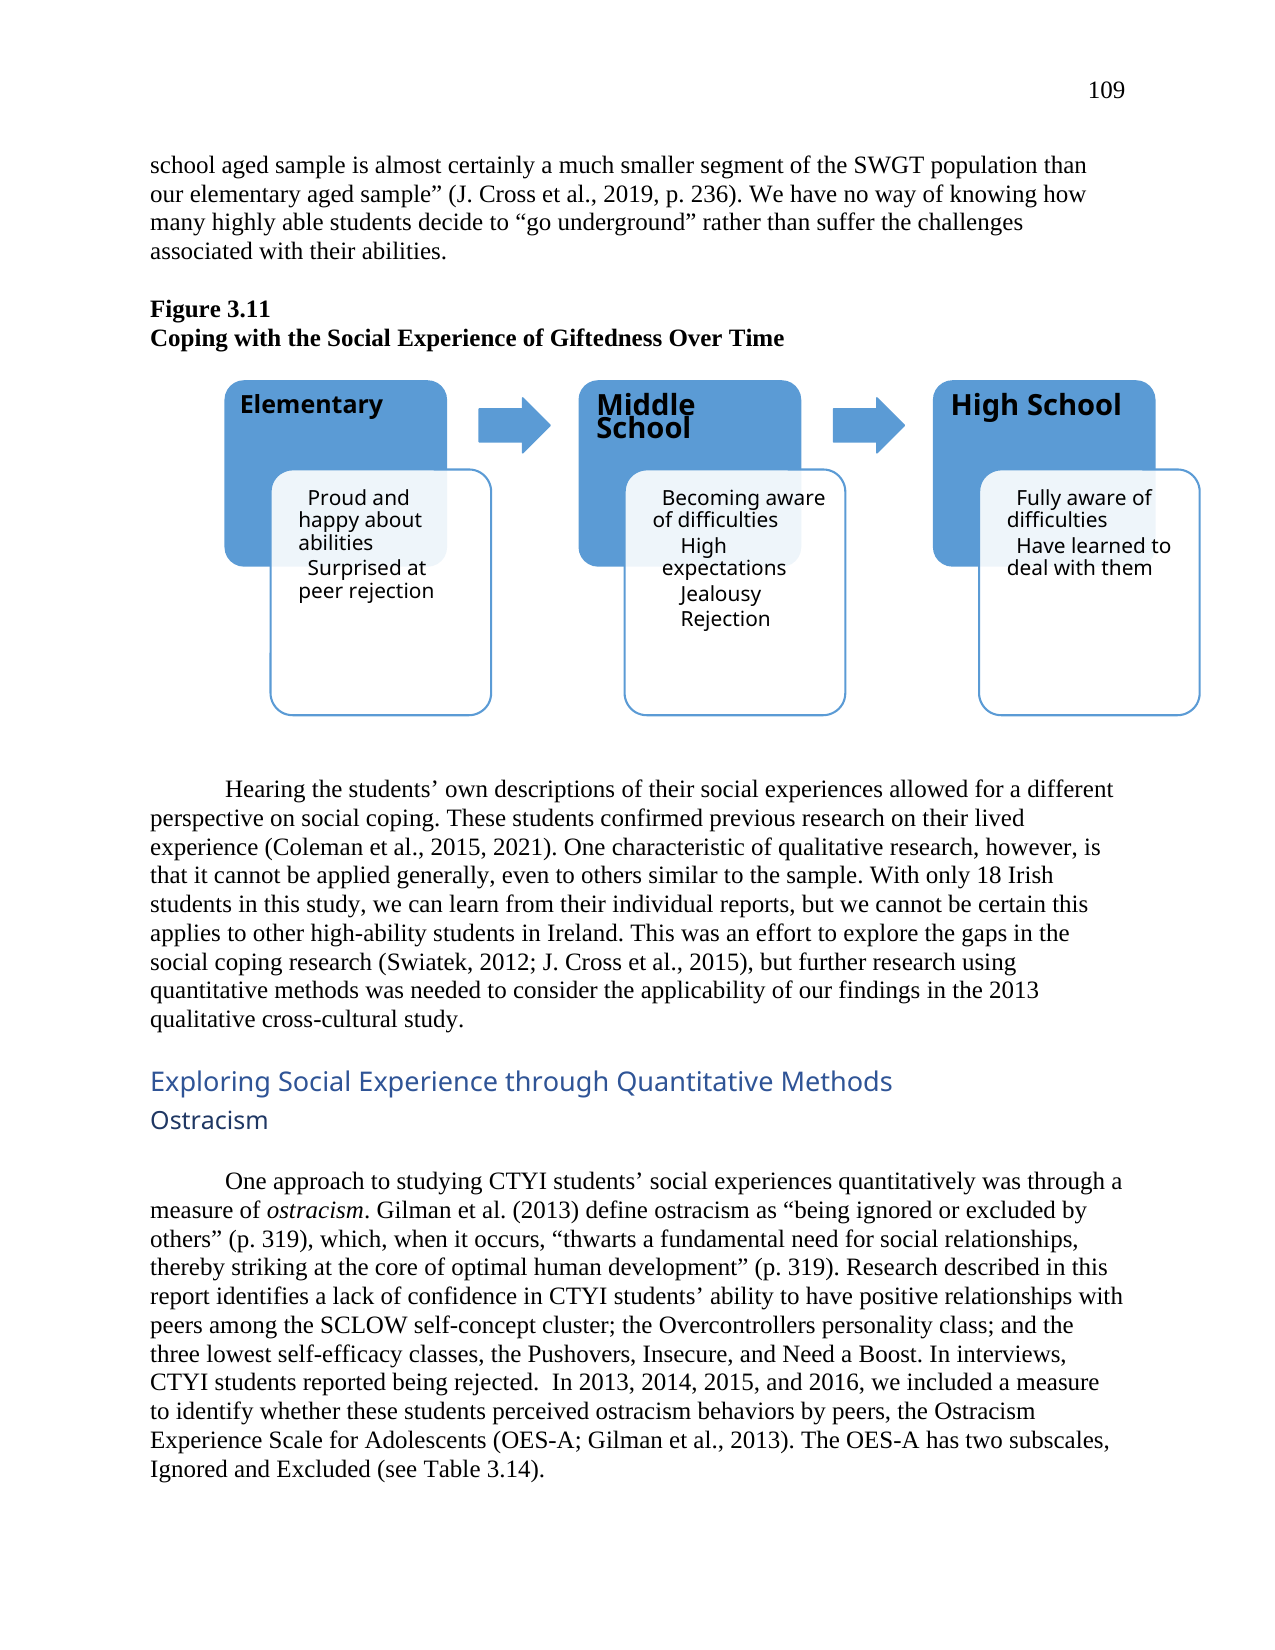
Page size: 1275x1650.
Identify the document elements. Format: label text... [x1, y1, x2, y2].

text Figure 3.11 [150, 294, 1125, 323]
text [150, 150, 1125, 265]
subtitle Exploring Social Experience through Quantitative Methods [150, 1062, 1125, 1099]
text Coping with the Social Experience of Giftedness Over Time [150, 323, 1125, 352]
text One approach to studying CTYI students’ social experiences quantitatively was through a measure of ostracism. Gilman et al. (2013) define ostracism as “being ignored or excluded by others” (p. 319), which, when it occurs, “thwarts a fundamental need for social relationships, thereby striking at the core of optimal human development” (p. 319). Research described in this report identifies a lack of confidence in CTYI students’ ability to have positive relationships with peers among the SCLOW self-concept cluster; the Overcontrollers personality class; and the three lowest self-efficacy classes, the Pushovers, Insecure, and Need a Boost. In interviews, CTYI students reported being rejected. In 2013, 2014, 2015, and 2016, we included a measure to identify whether these students perceived ostracism behaviors by peers, the Ostracism Experience Scale for Adolescents (OES-A; Gilman et al., 2013). The OES-A has two subscales, Ignored and Excluded (see Table 3.14). [150, 1166, 1125, 1482]
text Hearing the students’ own descriptions of their social experiences allowed for a different perspective on social coping. These students confirmed previous research on their lived experience (Coleman et al., 2015, 2021). One characteristic of qualitative research, however, is that it cannot be applied generally, even to others similar to the sample. With only 18 Irish students in this study, we can learn from their individual reports, but we cannot be certain this applies to other high-ability students in Ireland. This was an effort to explore the gaps in the social coping research (Swiatek, 2012; J. Cross et al., 2015), but further research using quantitative methods was needed to consider the applicability of our findings in the 2013 qualitative cross-cultural study. [150, 774, 1125, 1033]
subtitle Ostracism [150, 1103, 1125, 1137]
